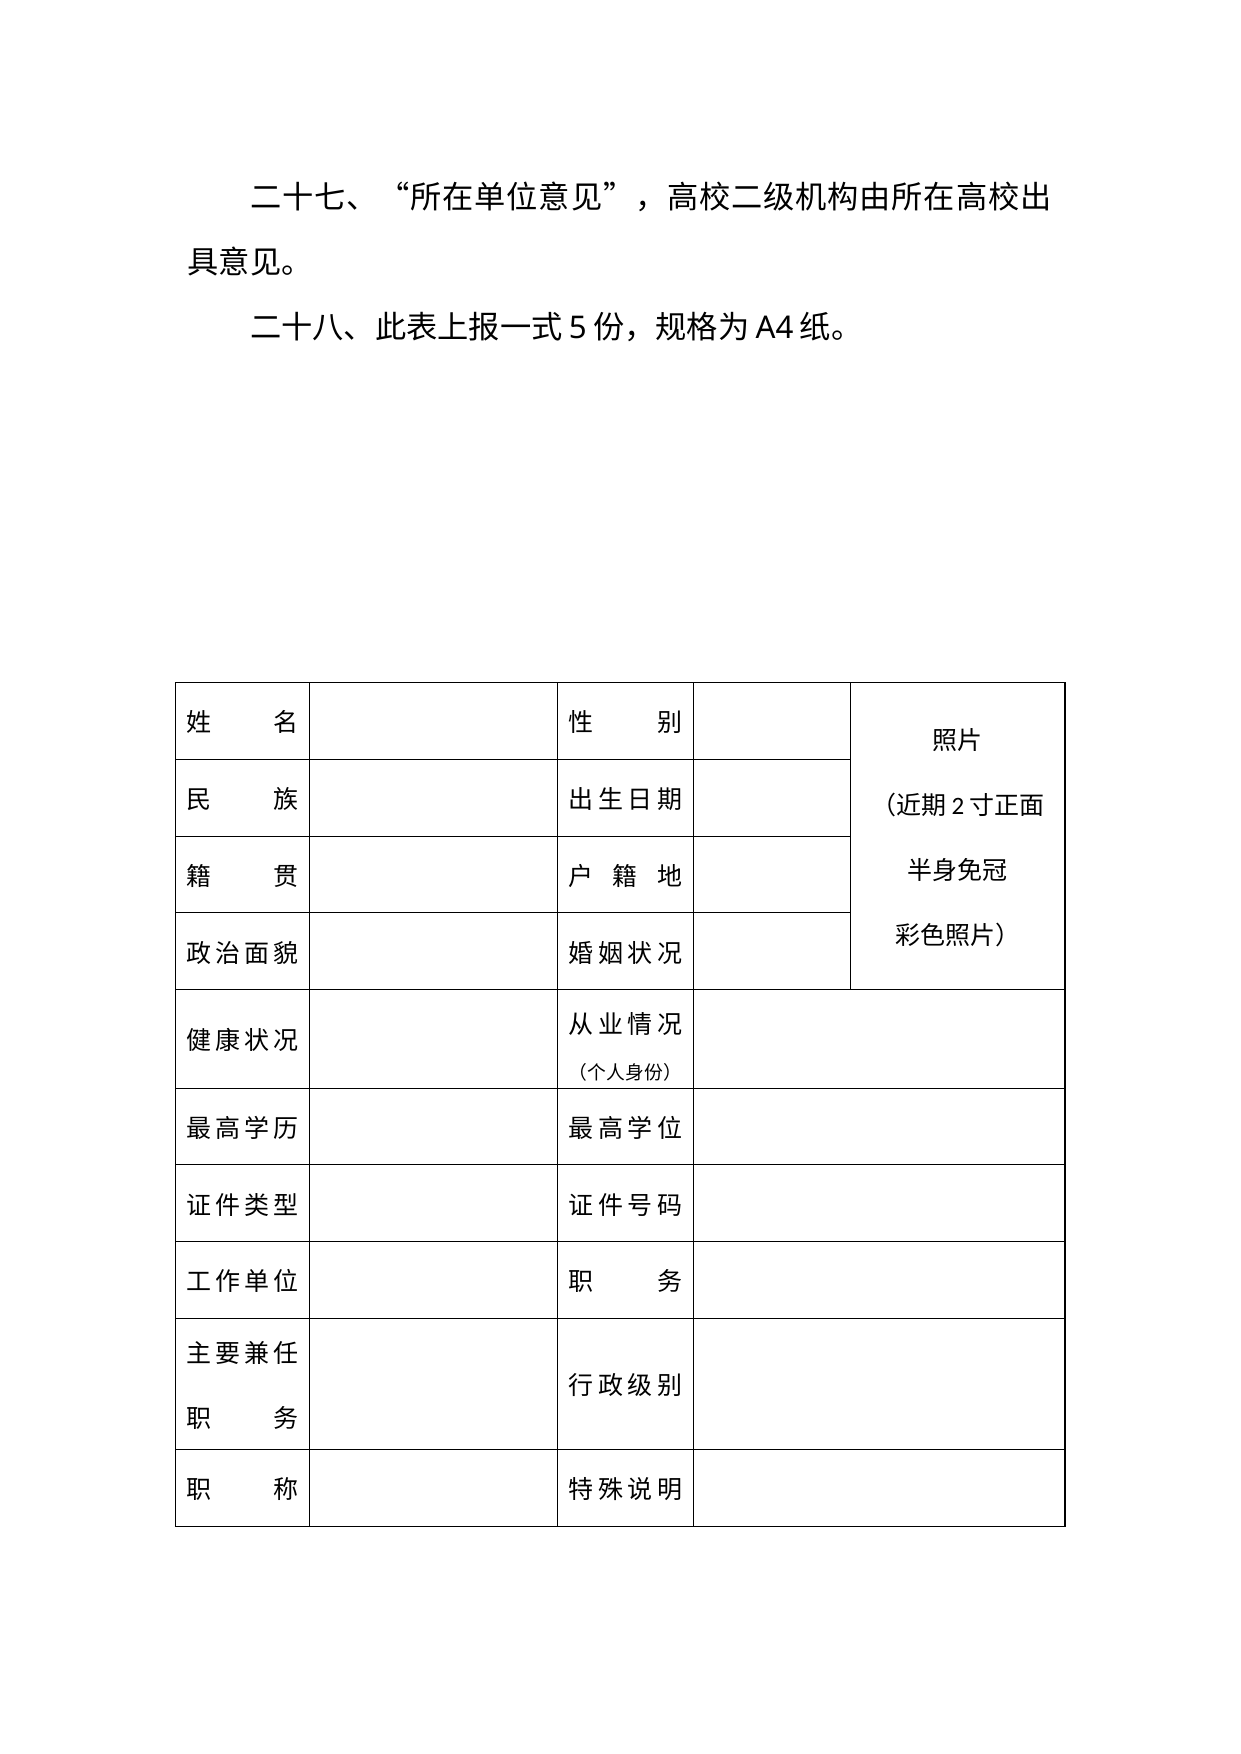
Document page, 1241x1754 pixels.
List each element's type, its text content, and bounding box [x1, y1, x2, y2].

table_cell [310, 837, 557, 912]
table_cell 最高学历 [176, 1089, 309, 1164]
table_cell [310, 1319, 557, 1449]
table_cell 健康状况 [176, 990, 309, 1088]
table_cell 工作单位 [176, 1242, 309, 1318]
table_cell 政治面貌 [176, 913, 309, 989]
table_cell 出生日期 [558, 760, 693, 836]
table_header 姓名 [176, 683, 309, 759]
table_cell [694, 1089, 1064, 1164]
table_cell 证件类型 [176, 1165, 309, 1241]
table_cell [310, 760, 557, 836]
table_cell 职务 [558, 1242, 693, 1318]
table_header 照片 （近期2寸正面半身免冠 彩色照片） [851, 683, 1064, 989]
table_cell 职称 [176, 1450, 309, 1526]
table_cell 特殊说明 [558, 1450, 693, 1526]
table_cell 证件号码 [558, 1165, 693, 1241]
table_cell [694, 1165, 1064, 1241]
table_cell [694, 990, 1064, 1088]
table_cell [694, 913, 850, 989]
table_cell [694, 760, 850, 836]
table_cell [694, 1450, 1064, 1526]
table_cell 民族 [176, 760, 309, 836]
table_cell [310, 1242, 557, 1318]
table_header [310, 683, 557, 759]
text 二十八、此表上报一式5份，规格为A4纸。 [187, 292, 1053, 357]
table_cell 主要兼任职务 [176, 1319, 309, 1449]
table_cell [694, 837, 850, 912]
table_cell 婚姻状况 [558, 913, 693, 989]
table_cell 户籍地 [558, 837, 693, 912]
table_cell [694, 1242, 1064, 1318]
table_cell 最高学位 [558, 1089, 693, 1164]
table_header [694, 683, 850, 759]
table_cell [310, 990, 557, 1088]
table_cell [310, 1165, 557, 1241]
text 二十七、“所在单位意见”，高校二级机构由所在高校出具意见。 [187, 162, 1053, 292]
table_cell [310, 913, 557, 989]
table_cell [694, 1319, 1064, 1449]
table_cell 籍贯 [176, 837, 309, 912]
table_cell [310, 1450, 557, 1526]
table_cell [310, 1089, 557, 1164]
table_cell 从业情况（个人身份） [558, 990, 693, 1088]
table_header 性别 [558, 683, 693, 759]
table_cell 行政级别 [558, 1319, 693, 1449]
